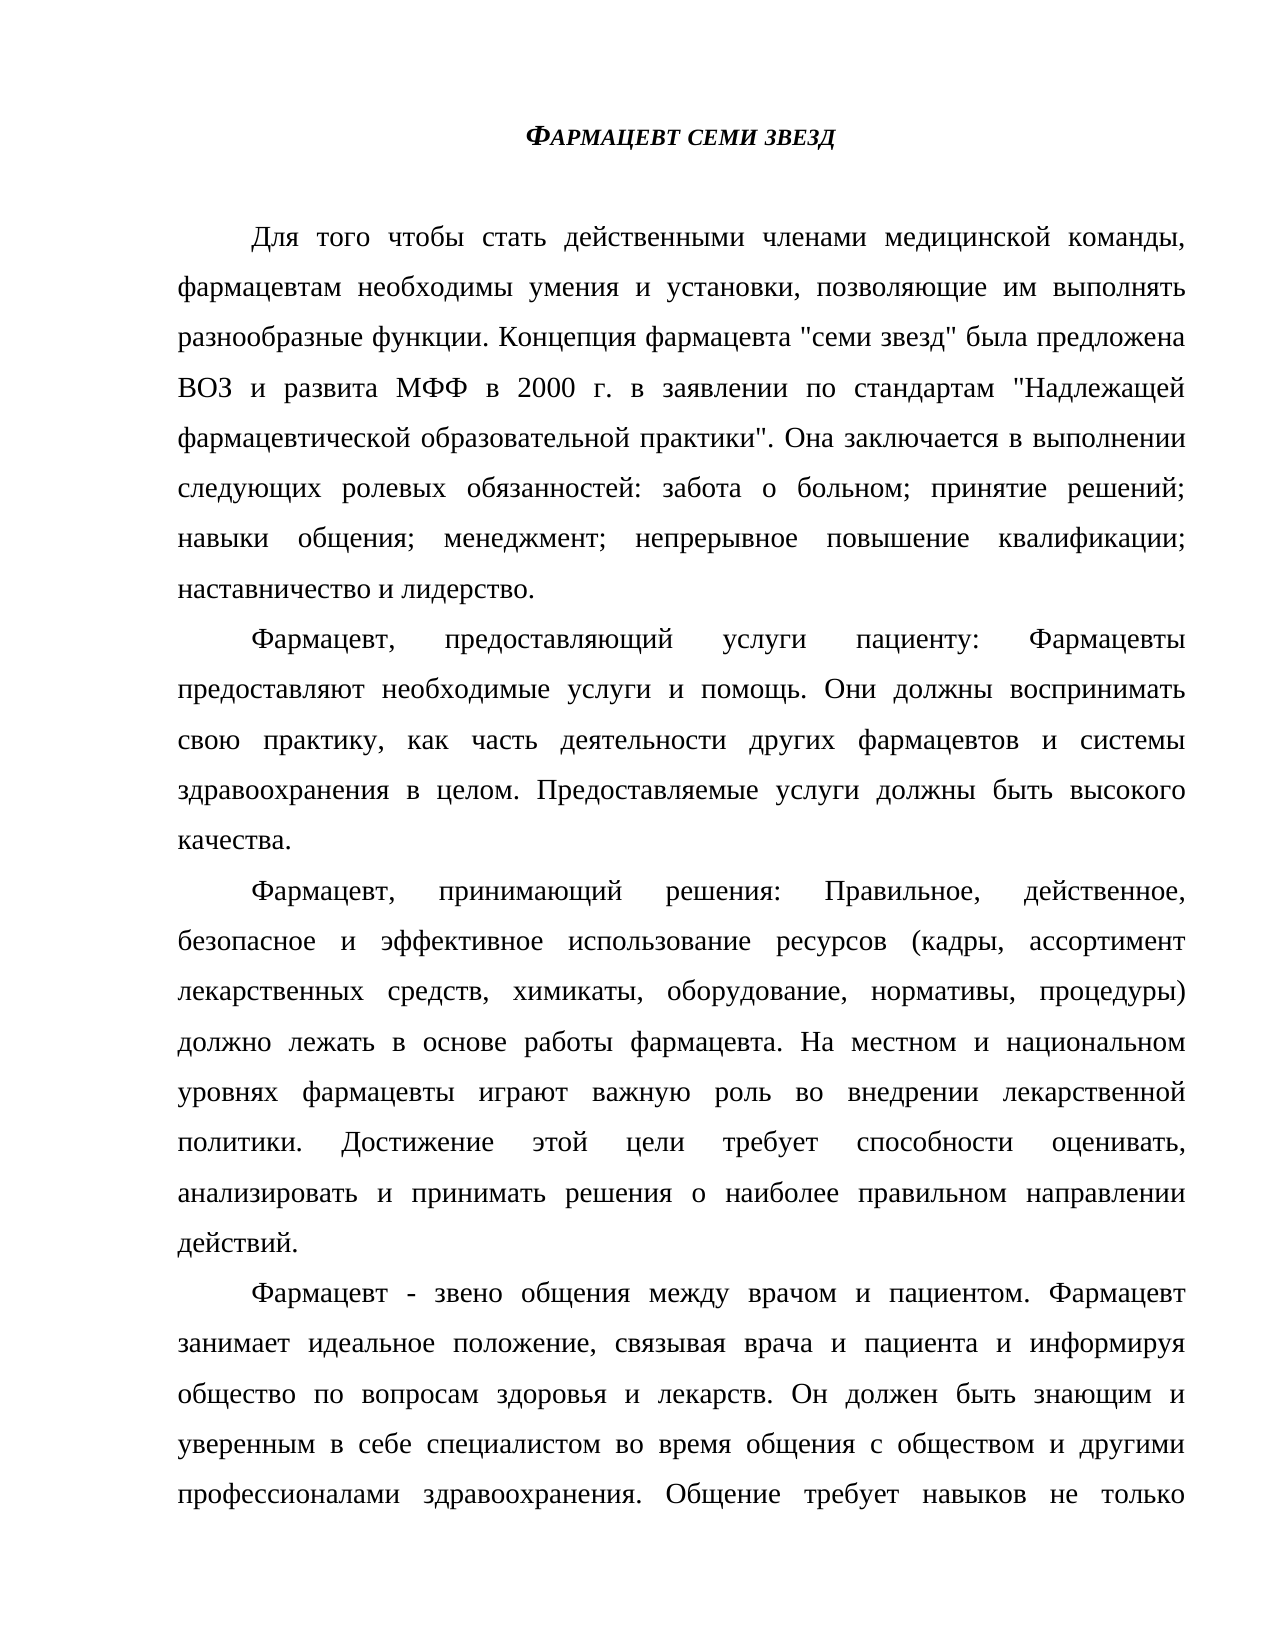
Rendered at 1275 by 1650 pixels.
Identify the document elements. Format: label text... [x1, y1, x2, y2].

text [177, 1275, 1186, 1510]
subtitle Фармацевт семи звезд [177, 118, 1186, 152]
text Фармацевт, предоставляющий услуги пациенту: Фармацевты предоставляют необходимые услуги и помощь. Они должны воспринимать свою практику, как часть деятельности других фармацевтов и системы здравоохранения в целом. Предоставляемые услуги должны быть высокого качества. [177, 621, 1186, 856]
text Для того чтобы стать действенными членами медицинской команды, фармацевтам необходимы умения и установки, позволяющие им выполнять разнообразные функции. Концепция фармацевта "семи звезд" была предложена ВОЗ и развита МФФ в 2000 г. в заявлении по стандартам "Надлежащей фармацевтической образовательной практики". Она заключается в выполнении следующих ролевых обязанностей: забота о больном; принятие решений; навыки общения; менеджмент; непрерывное повышение квалификации; наставничество и лидерство. [177, 219, 1186, 604]
text Фармацевт, принимающий решения: Правильное, действенное, безопасное и эффективное использование ресурсов (кадры, ассортимент лекарственных средств, химикаты, оборудование, нормативы, процедуры) должно лежать в основе работы фармацевта. На местном и национальном уровнях фармацевты играют важную роль во внедрении лекарственной политики. Достижение этой цели требует способности оценивать, анализировать и принимать решения о наиболее правильном направлении действий. [177, 873, 1186, 1258]
